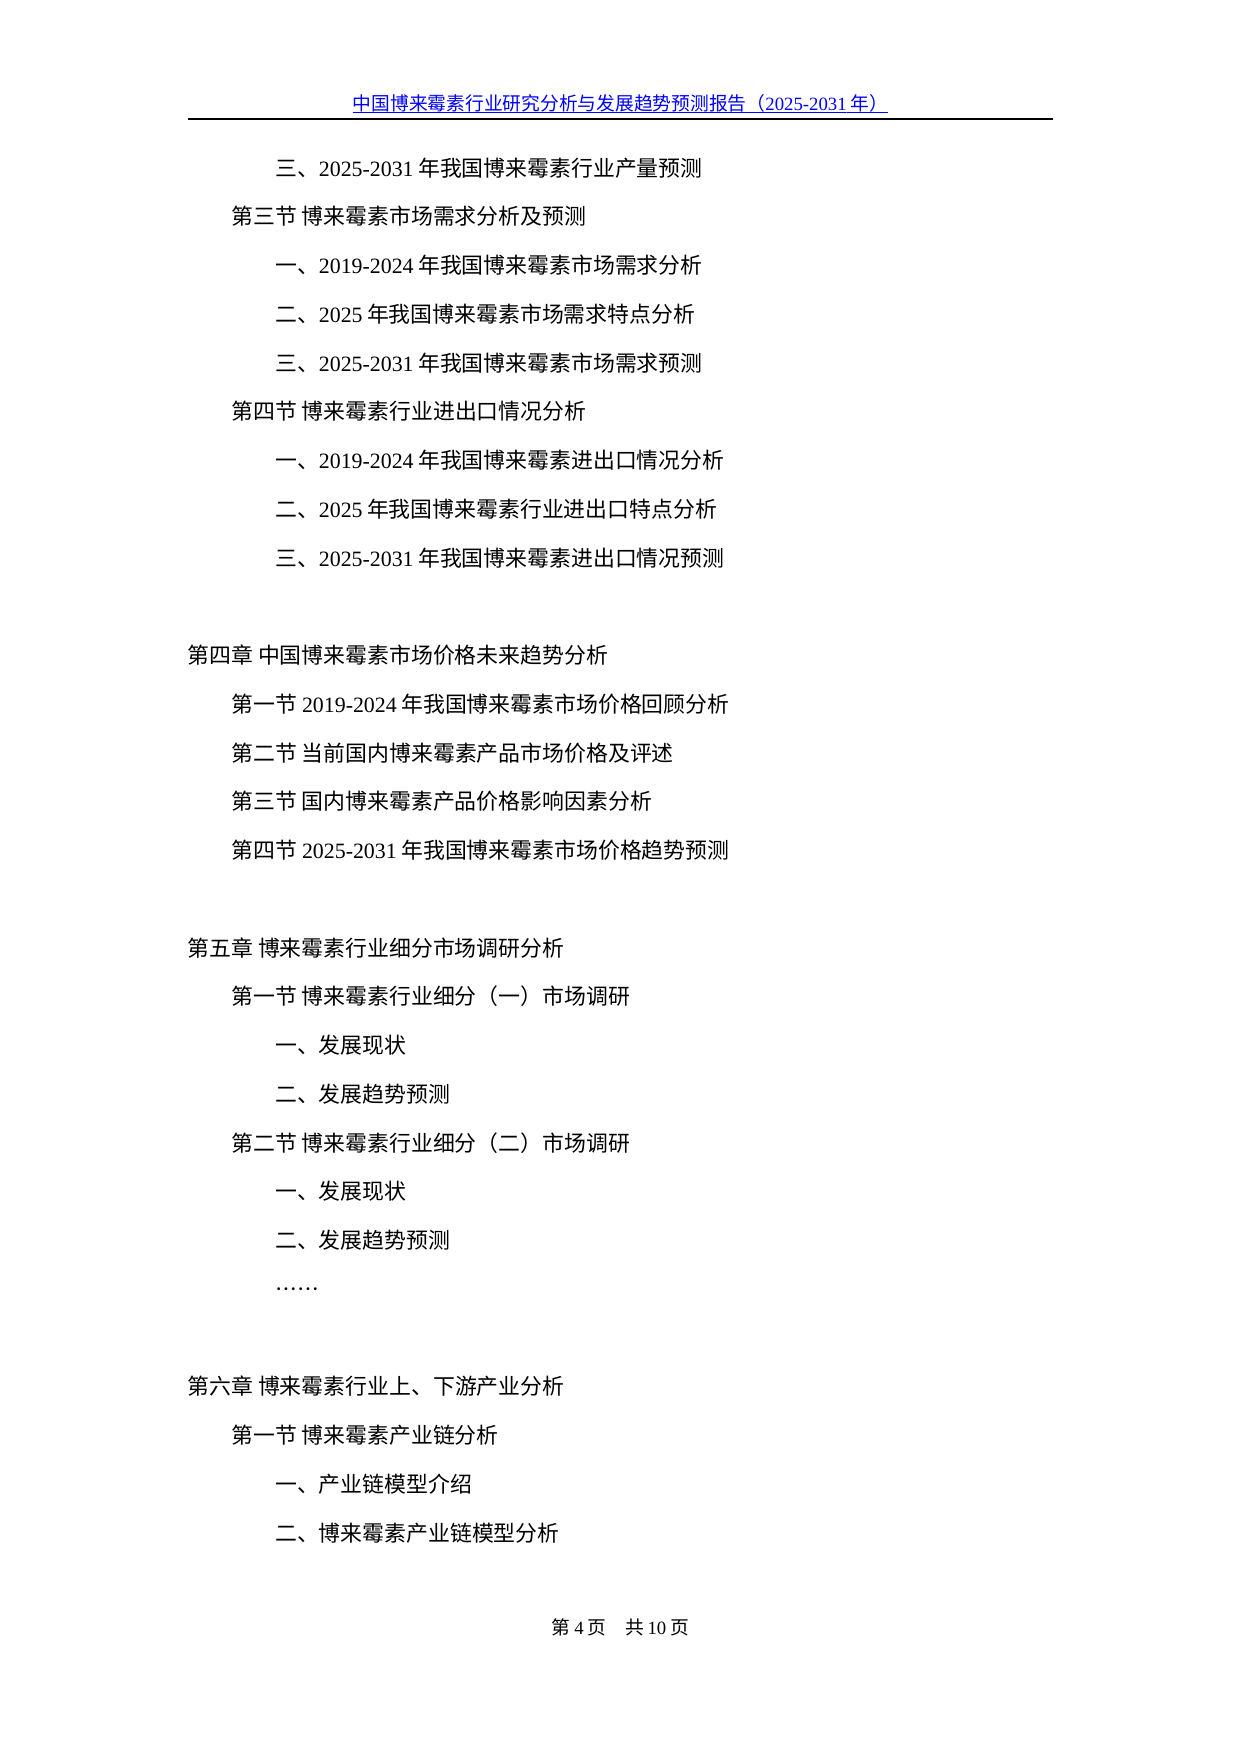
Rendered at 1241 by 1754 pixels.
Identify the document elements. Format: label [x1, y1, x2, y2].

text [187, 150, 1053, 1548]
